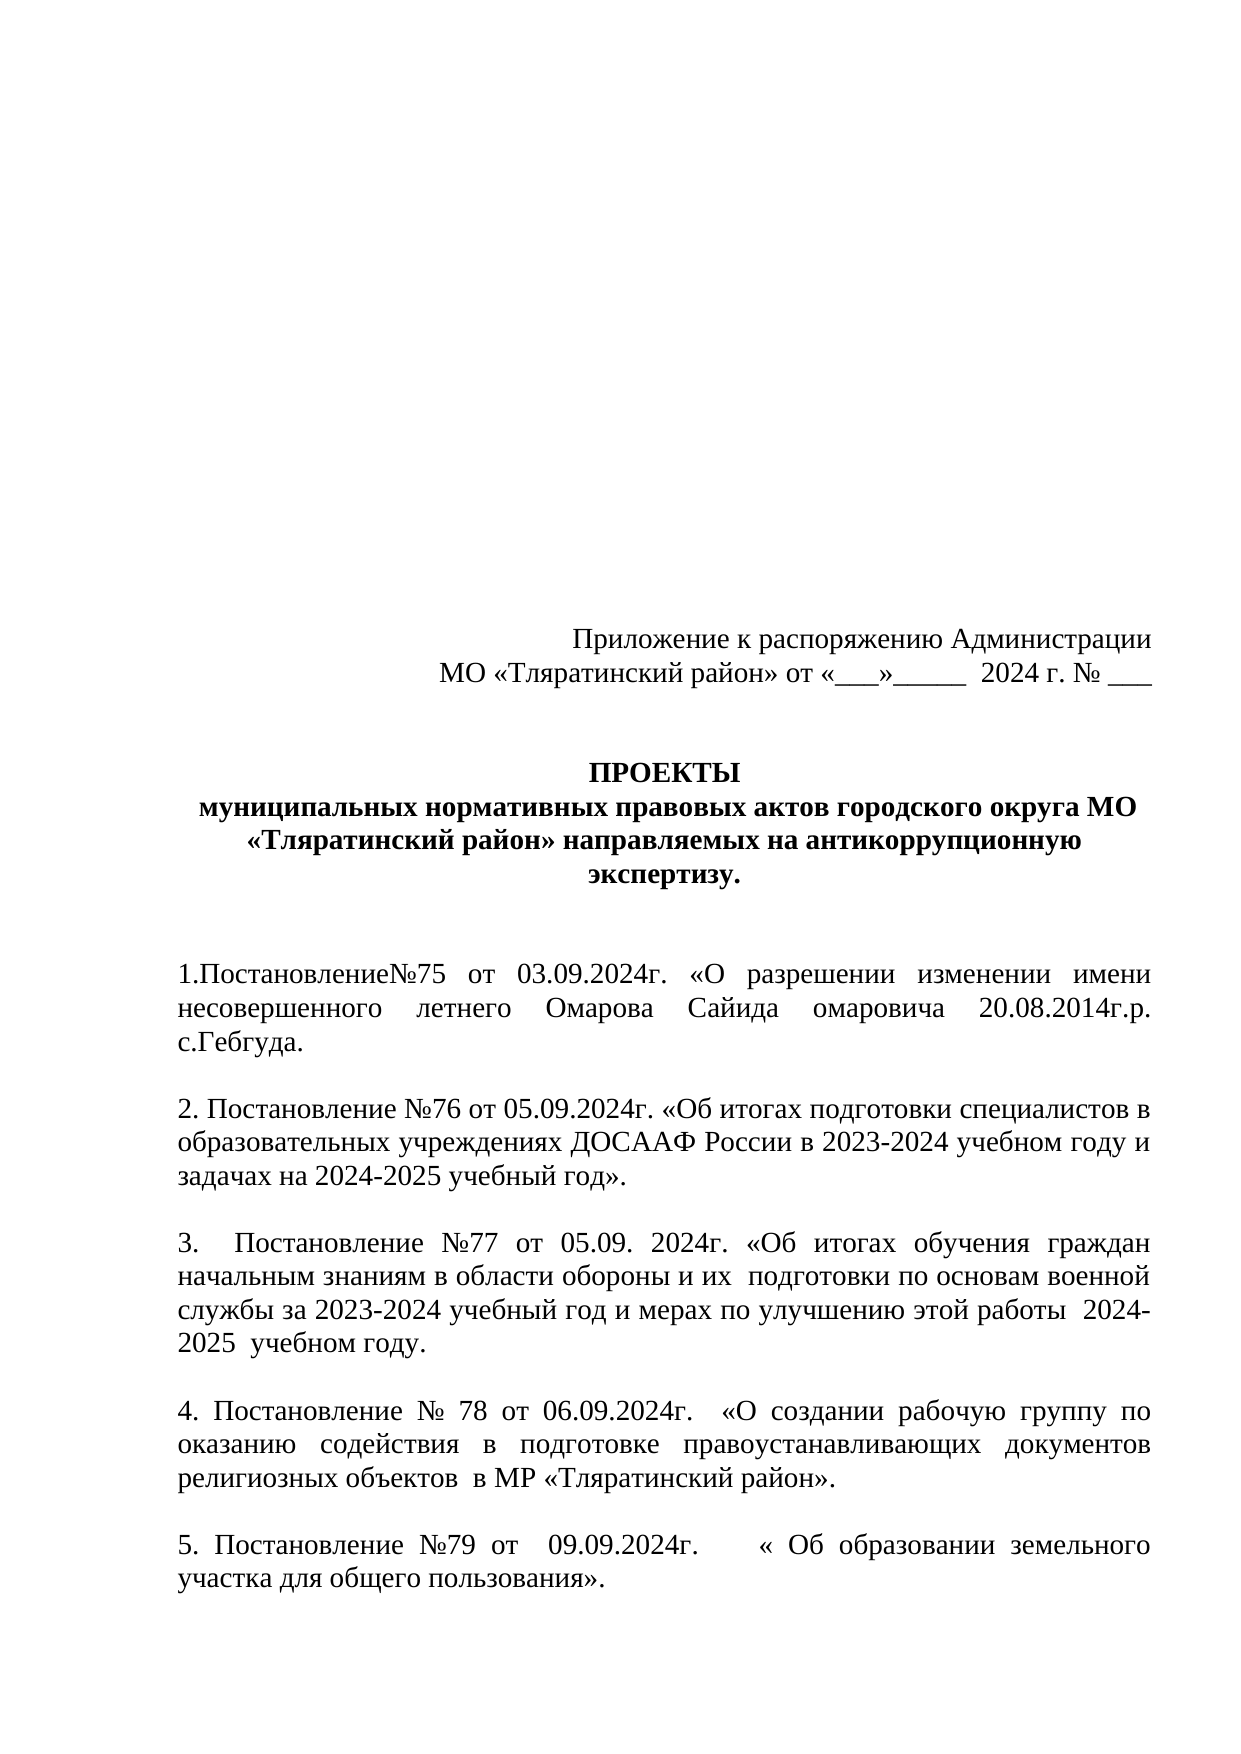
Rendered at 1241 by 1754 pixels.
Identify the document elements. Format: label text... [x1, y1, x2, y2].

text 3. Постановление №77 от 05.09. 2024г. «Об итогах обучения граждан начальным знаниям в области обороны и их подготовки по основам военной службы за 2023-2024 учебный год и мерах по улучшению этой работы 2024-2025 учебном году. [177, 1225, 1152, 1359]
text 1.Постановление№75 от 03.09.2024г. «О разрешении изменении имени несовершенного летнего Омарова Сайида омаровича 20.08.2014г.р. с.Гебгуда. [177, 957, 1152, 1057]
text ПРОЕКТЫ [177, 755, 1152, 789]
text 5. Постановление №79 от 09.09.2024г. « Об образовании земельного участка для общего пользования». [177, 1527, 1152, 1594]
text МО «Тляратинский район» от «___»_____ 2024 г. № ___ [177, 655, 1152, 688]
text муниципальных нормативных правовых актов городского округа МО «Тляратинский район» направляемых на антикоррупционную экспертизу. [177, 789, 1152, 889]
text 2. Постановление №76 от 05.09.2024г. «Об итогах подготовки специалистов в образовательных учреждениях ДОСААФ России в 2023-2024 учебном году и задачах на 2024-2025 учебный год». [177, 1091, 1152, 1191]
text 4. Постановление № 78 от 06.09.2024г. «О создании рабочую группу по оказанию содействия в подготовке правоустанавливающих документов религиозных объектов в МР «Тляратинский район». [177, 1393, 1152, 1493]
text Приложение к распоряжению Администрации [177, 621, 1152, 655]
